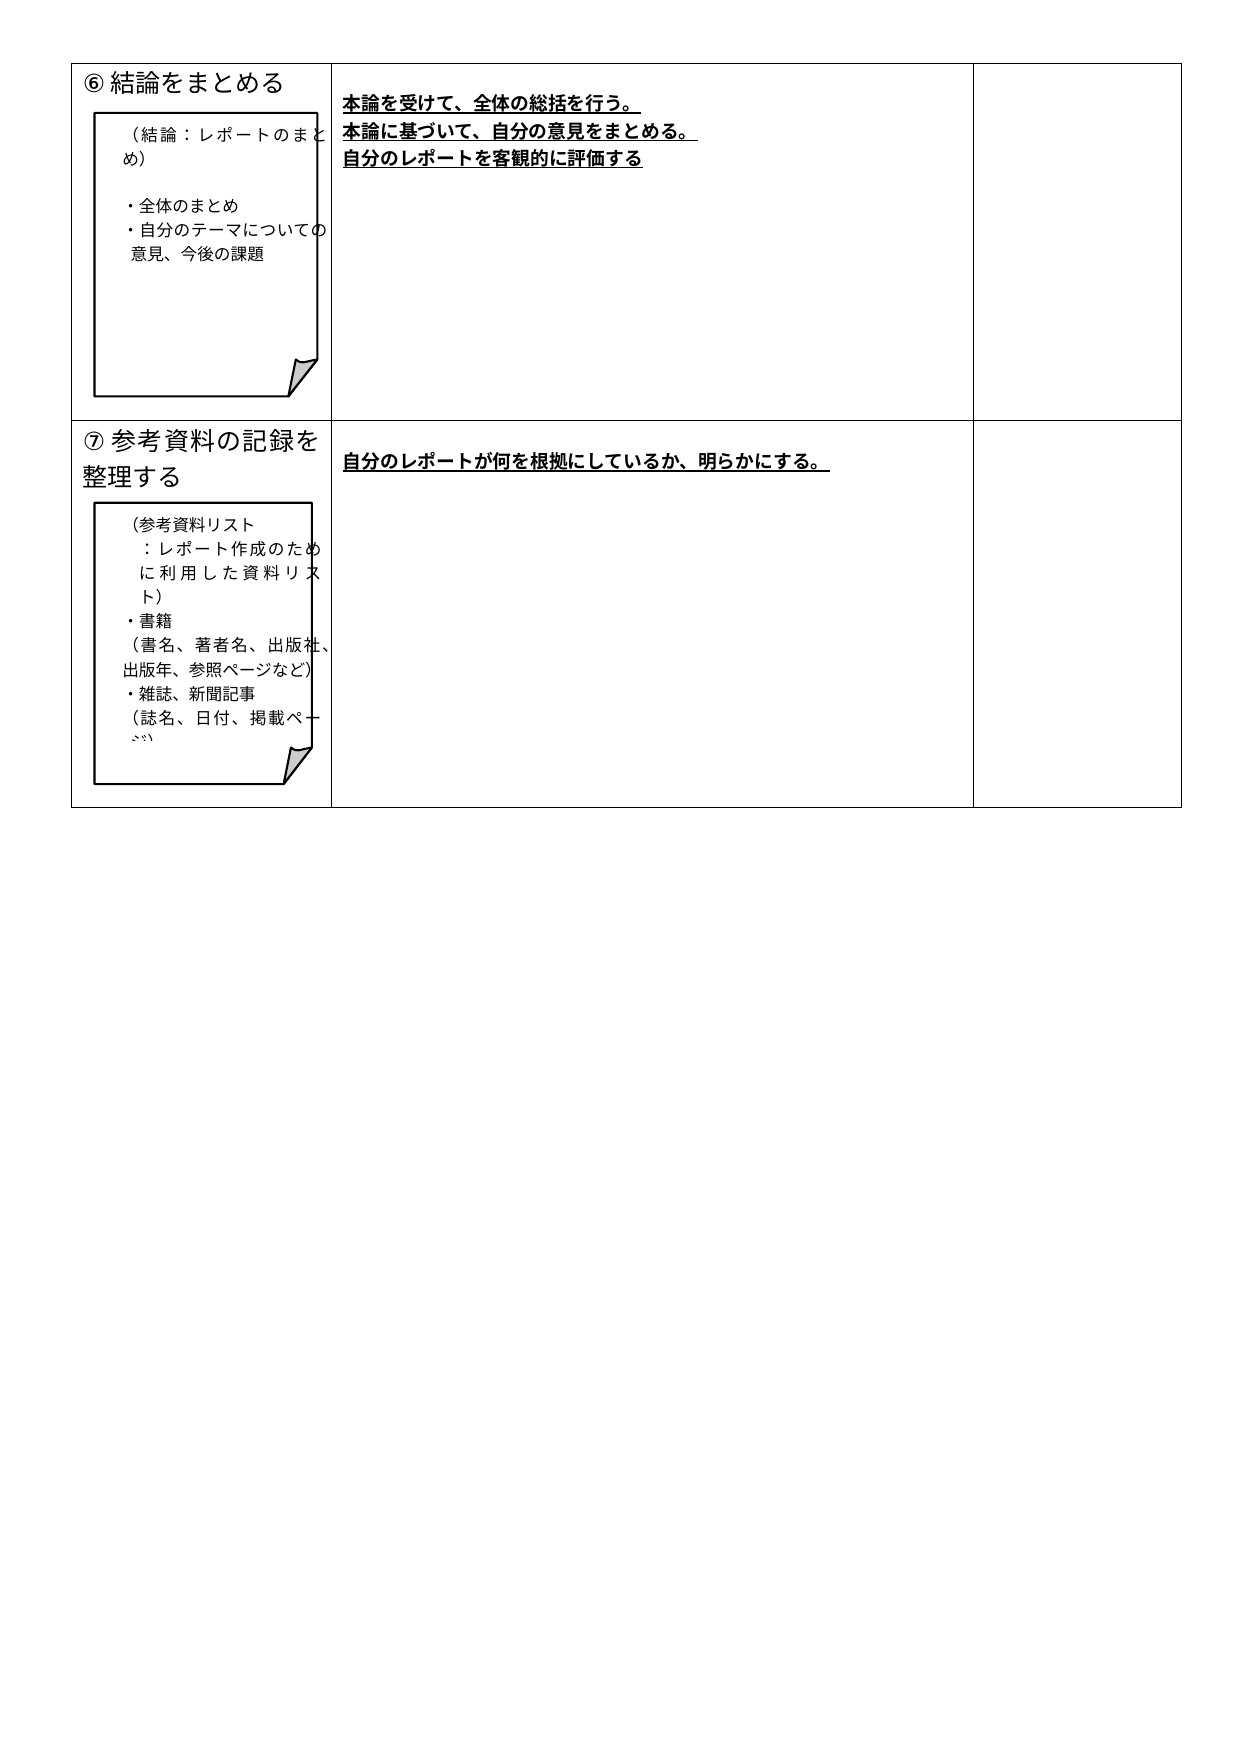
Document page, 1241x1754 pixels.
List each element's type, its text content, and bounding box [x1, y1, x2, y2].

table_cell [974, 421, 1181, 807]
table_cell 本論を受けて、全体の総括を行う。 本論に基づいて、自分の意見をまとめる。 自分のレポートを客観的に評価する [332, 64, 973, 420]
table_cell 自分のレポートが何を根拠にしているか、明らかにする。 [332, 421, 973, 807]
table_cell [974, 64, 1181, 420]
table_cell ⑦参考資料の記録を整理する [72, 421, 331, 807]
table_cell ⑥結論をまとめる [72, 64, 331, 420]
